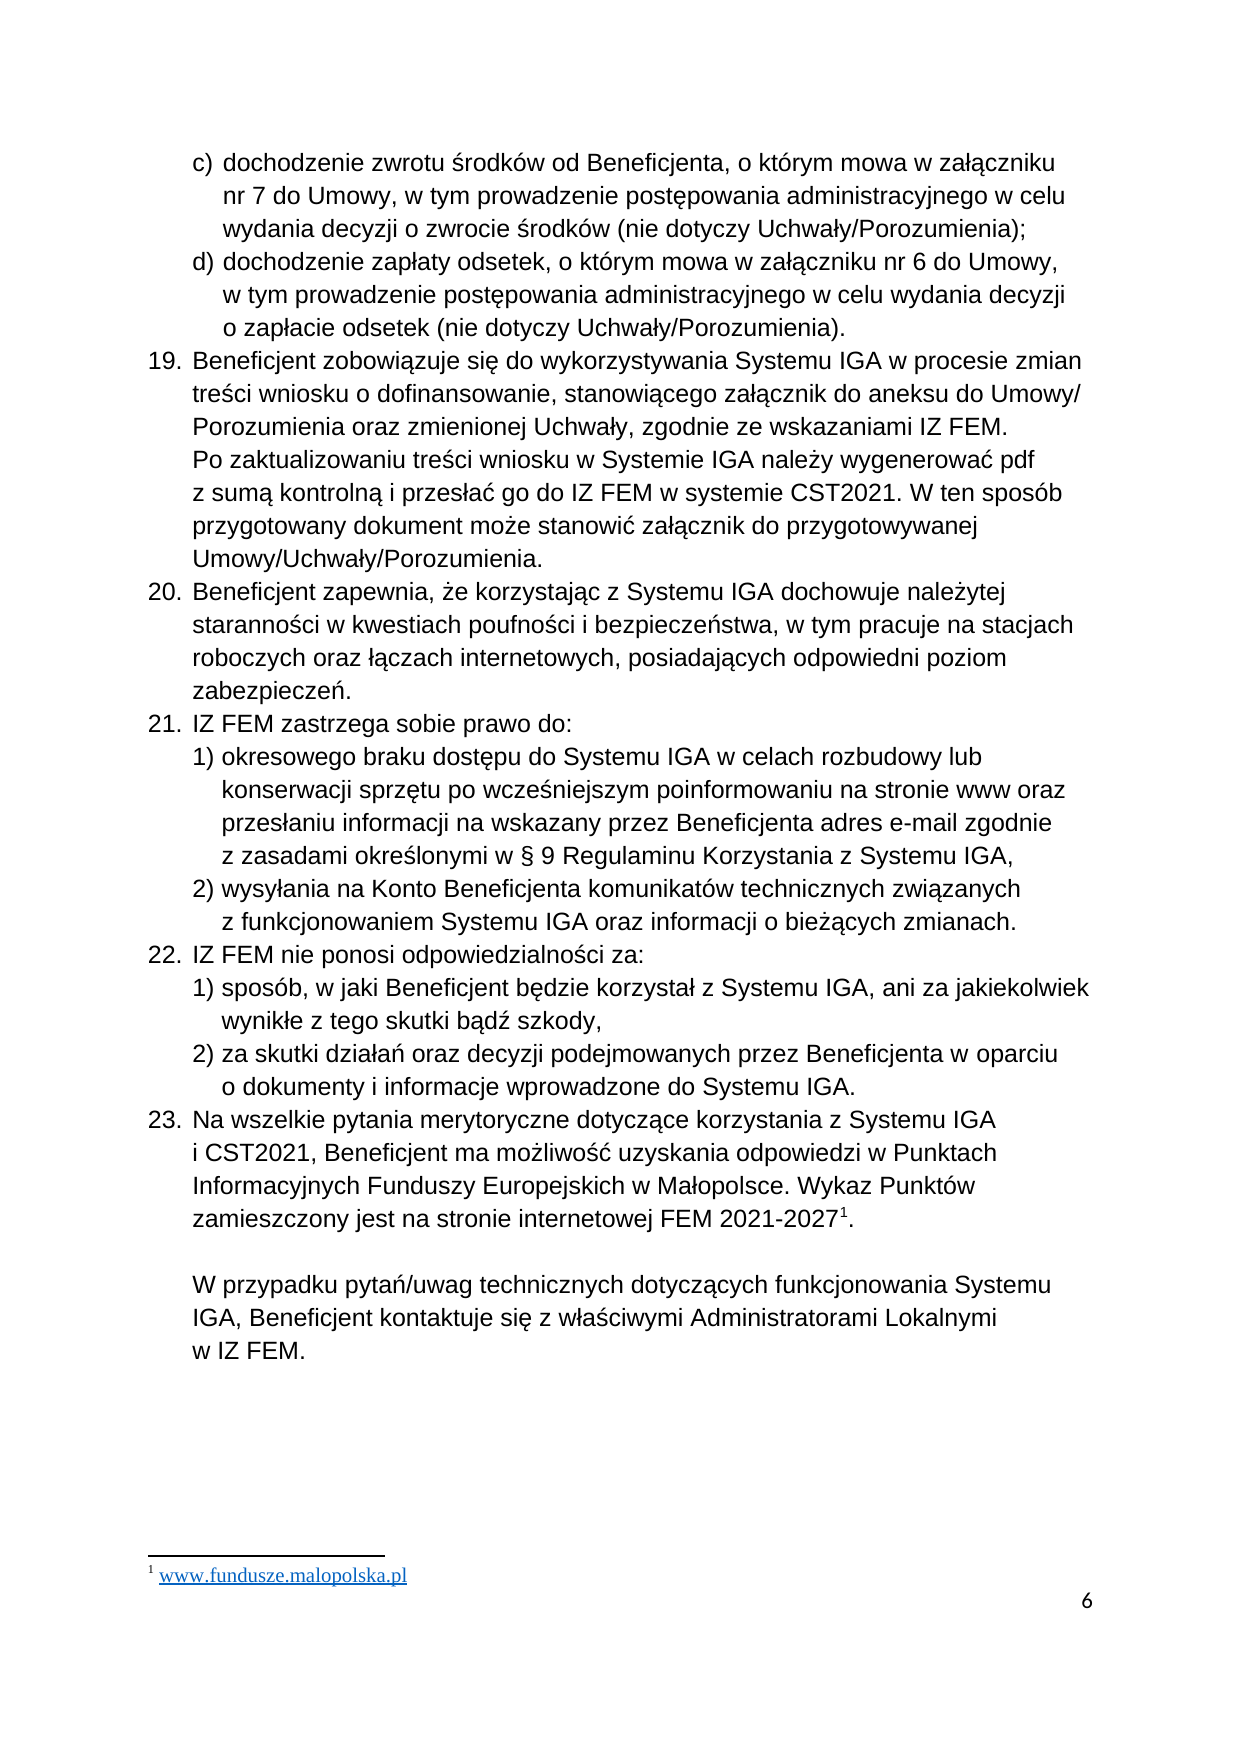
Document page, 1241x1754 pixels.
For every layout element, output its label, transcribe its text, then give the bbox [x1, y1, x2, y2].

list dochodzenie zwrotu środków od Beneficjenta, o którym mowa w załączniku nr 7 do Umowy, w tym prowadzenie postępowania administracyjnego w celu wydania decyzji o zwrocie środków (nie dotyczy Uchwały/Porozumienia); [192, 148, 1093, 242]
list dochodzenie zapłaty odsetek, o którym mowa w załączniku nr 6 do Umowy, w tym prowadzenie postępowania administracyjnego w celu wydania decyzji o zapłacie odsetek (nie dotyczy Uchwały/Porozumienia). [192, 247, 1093, 341]
list sposób, w jaki Beneficjent będzie korzystał z Systemu IGA, ani za jakiekolwiek wynikłe z tego skutki bądź szkody, [192, 973, 1093, 1035]
list Na wszelkie pytania merytoryczne dotyczące korzystania z Systemu IGA i CST2021, Beneficjent ma możliwość uzyskania odpowiedzi w Punktach Informacyjnych Funduszy Europejskich w Małopolsce. Wykaz Punktów zamieszczony jest na stronie internetowej FEM 2021-2027. [148, 1105, 1093, 1233]
list okresowego braku dostępu do Systemu IGA w celach rozbudowy lub konserwacji sprzętu po wcześniejszym poinformowaniu na stronie www oraz przesłaniu informacji na wskazany przez Beneficjenta adres e-mail zgodnie z zasadami określonymi w § 9 Regulaminu Korzystania z Systemu IGA, [192, 742, 1093, 870]
list IZ FEM nie ponosi odpowiedzialności za: [148, 940, 1093, 969]
list IZ FEM zastrzega sobie prawo do: [148, 709, 1093, 738]
list Beneficjent zobowiązuje się do wykorzystywania Systemu IGA w procesie zmian treści wniosku o dofinansowanie, stanowiącego załącznik do aneksu do Umowy/ Porozumienia oraz zmienionej Uchwały, zgodnie ze wskazaniami IZ FEM. Po zaktualizowaniu treści wniosku w Systemie IGA należy wygenerować pdf z sumą kontrolną i przesłać go do IZ FEM w systemie CST2021. W ten sposób przygotowany dokument może stanowić załącznik do przygotowywanej Umowy/Uchwały/Porozumienia. [148, 346, 1093, 573]
list Beneficjent zapewnia, że korzystając z Systemu IGA dochowuje należytej staranności w kwestiach poufności i bezpieczeństwa, w tym pracuje na stacjach roboczych oraz łączach internetowych, posiadających odpowiedni poziom zabezpieczeń. [148, 577, 1093, 705]
list wysyłania na Konto Beneficjenta komunikatów technicznych związanych z funkcjonowaniem Systemu IGA oraz informacji o bieżących zmianach. [192, 874, 1093, 936]
list za skutki działań oraz decyzji podejmowanych przez Beneficjenta w oparciu o dokumenty i informacje wprowadzone do Systemu IGA. [192, 1039, 1093, 1101]
text W przypadku pytań/uwag technicznych dotyczących funkcjonowania Systemu IGA, Beneficjent kontaktuje się z właściwymi Administratorami Lokalnymi w IZ FEM. [192, 1270, 1093, 1365]
